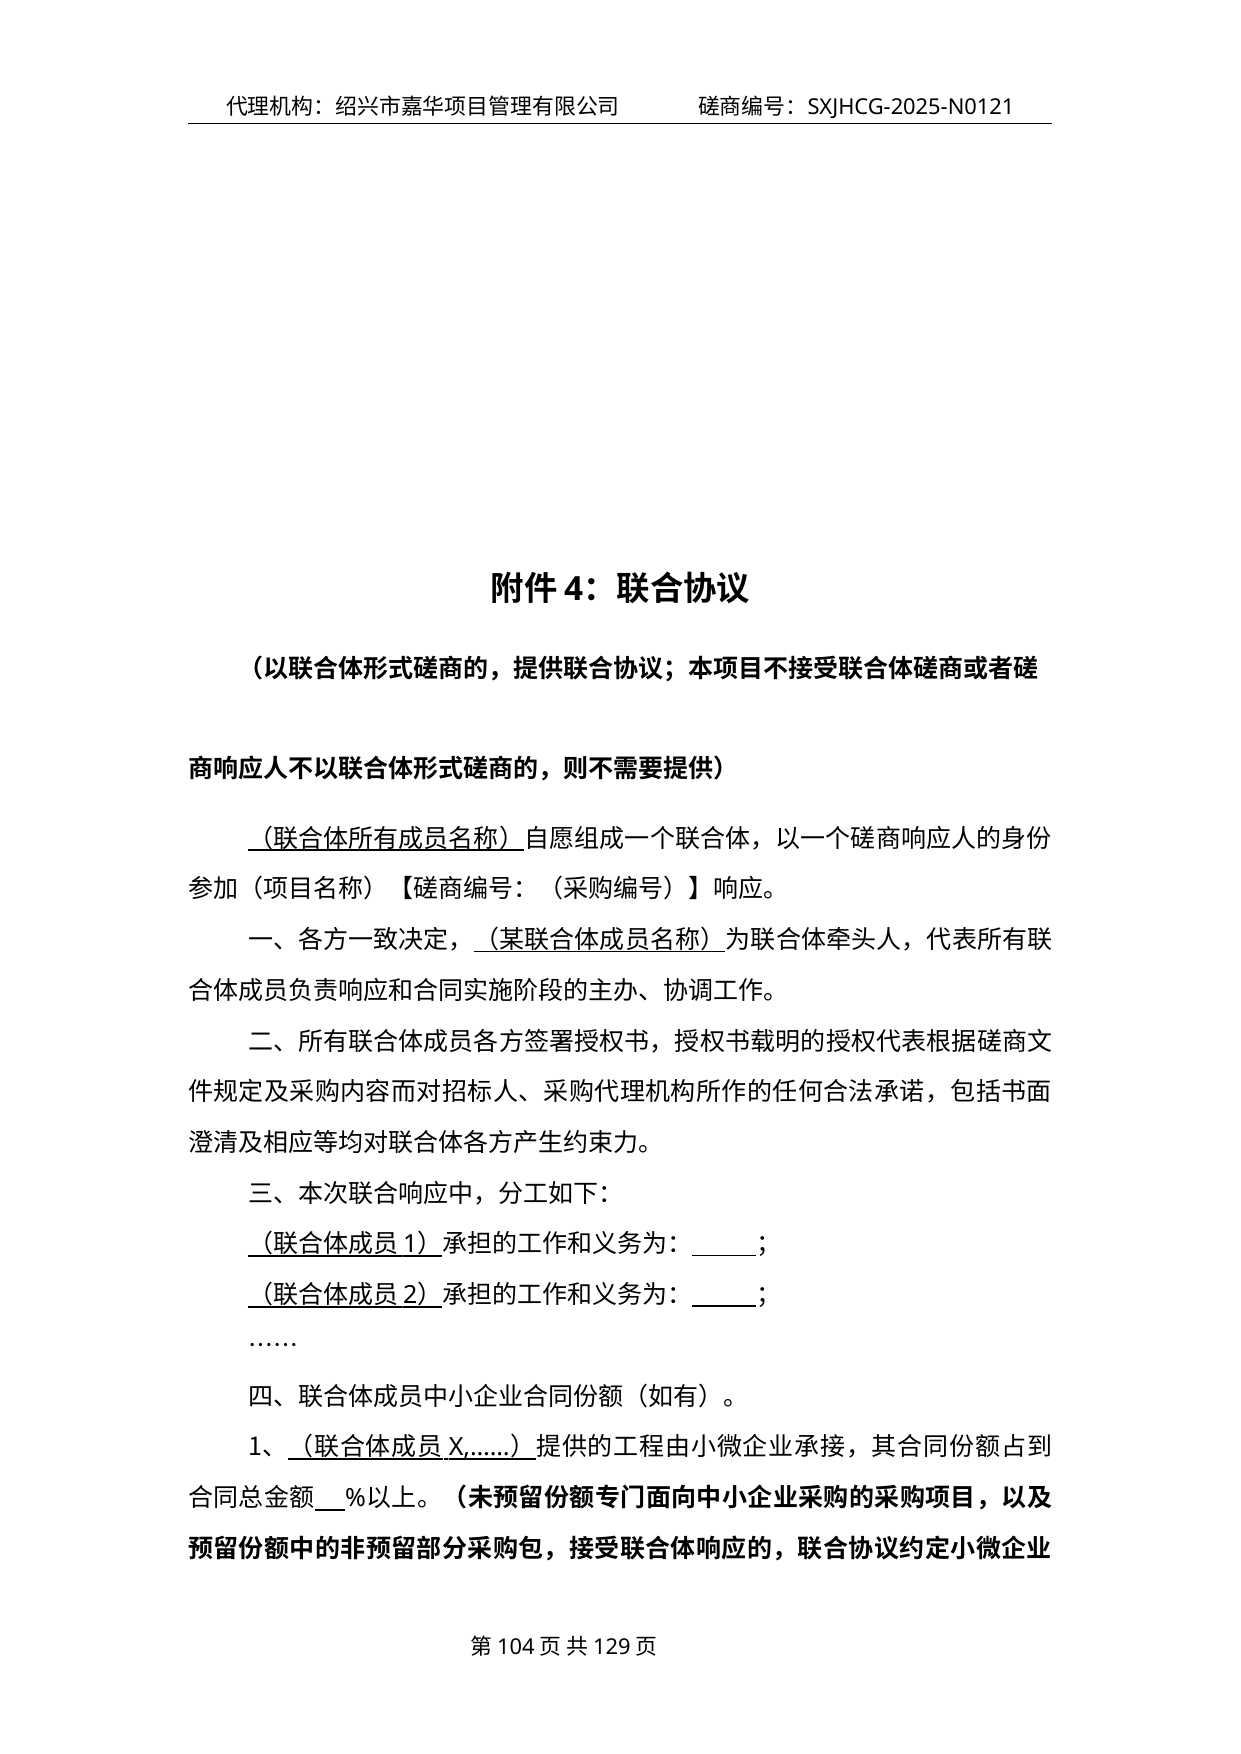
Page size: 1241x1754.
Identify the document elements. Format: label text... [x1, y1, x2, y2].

text 三、本次联合响应中，分工如下： [188, 1173, 1052, 1209]
text 四、联合体成员中小企业合同份额（如有）。 [188, 1376, 1052, 1412]
text （联合体成员2）承担的工作和义务为： ； [188, 1275, 1052, 1311]
text （以联合体形式磋商的，提供联合协议；本项目不接受联合体磋商或者磋商响应人不以联合体形式磋商的，则不需要提供） [188, 634, 1052, 800]
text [188, 1427, 1052, 1564]
text 附件4：联合协议 [188, 561, 1052, 610]
text 二、所有联合体成员各方签署授权书，授权书载明的授权代表根据磋商文件规定及采购内容而对招标人、采购代理机构所作的任何合法承诺，包括书面澄清及相应等均对联合体各方产生约束力。 [188, 1021, 1052, 1159]
text 一、各方一致决定，（某联合体成员名称）为联合体牵头人，代表所有联合体成员负责响应和合同实施阶段的主办、协调工作。 [188, 919, 1052, 1007]
text …… [188, 1325, 1052, 1362]
text （联合体成员1）承担的工作和义务为： ； [188, 1224, 1052, 1260]
text （联合体所有成员名称）自愿组成一个联合体，以一个磋商响应人的身份参加（项目名称）【磋商编号：（采购编号）】响应。 [188, 818, 1052, 905]
